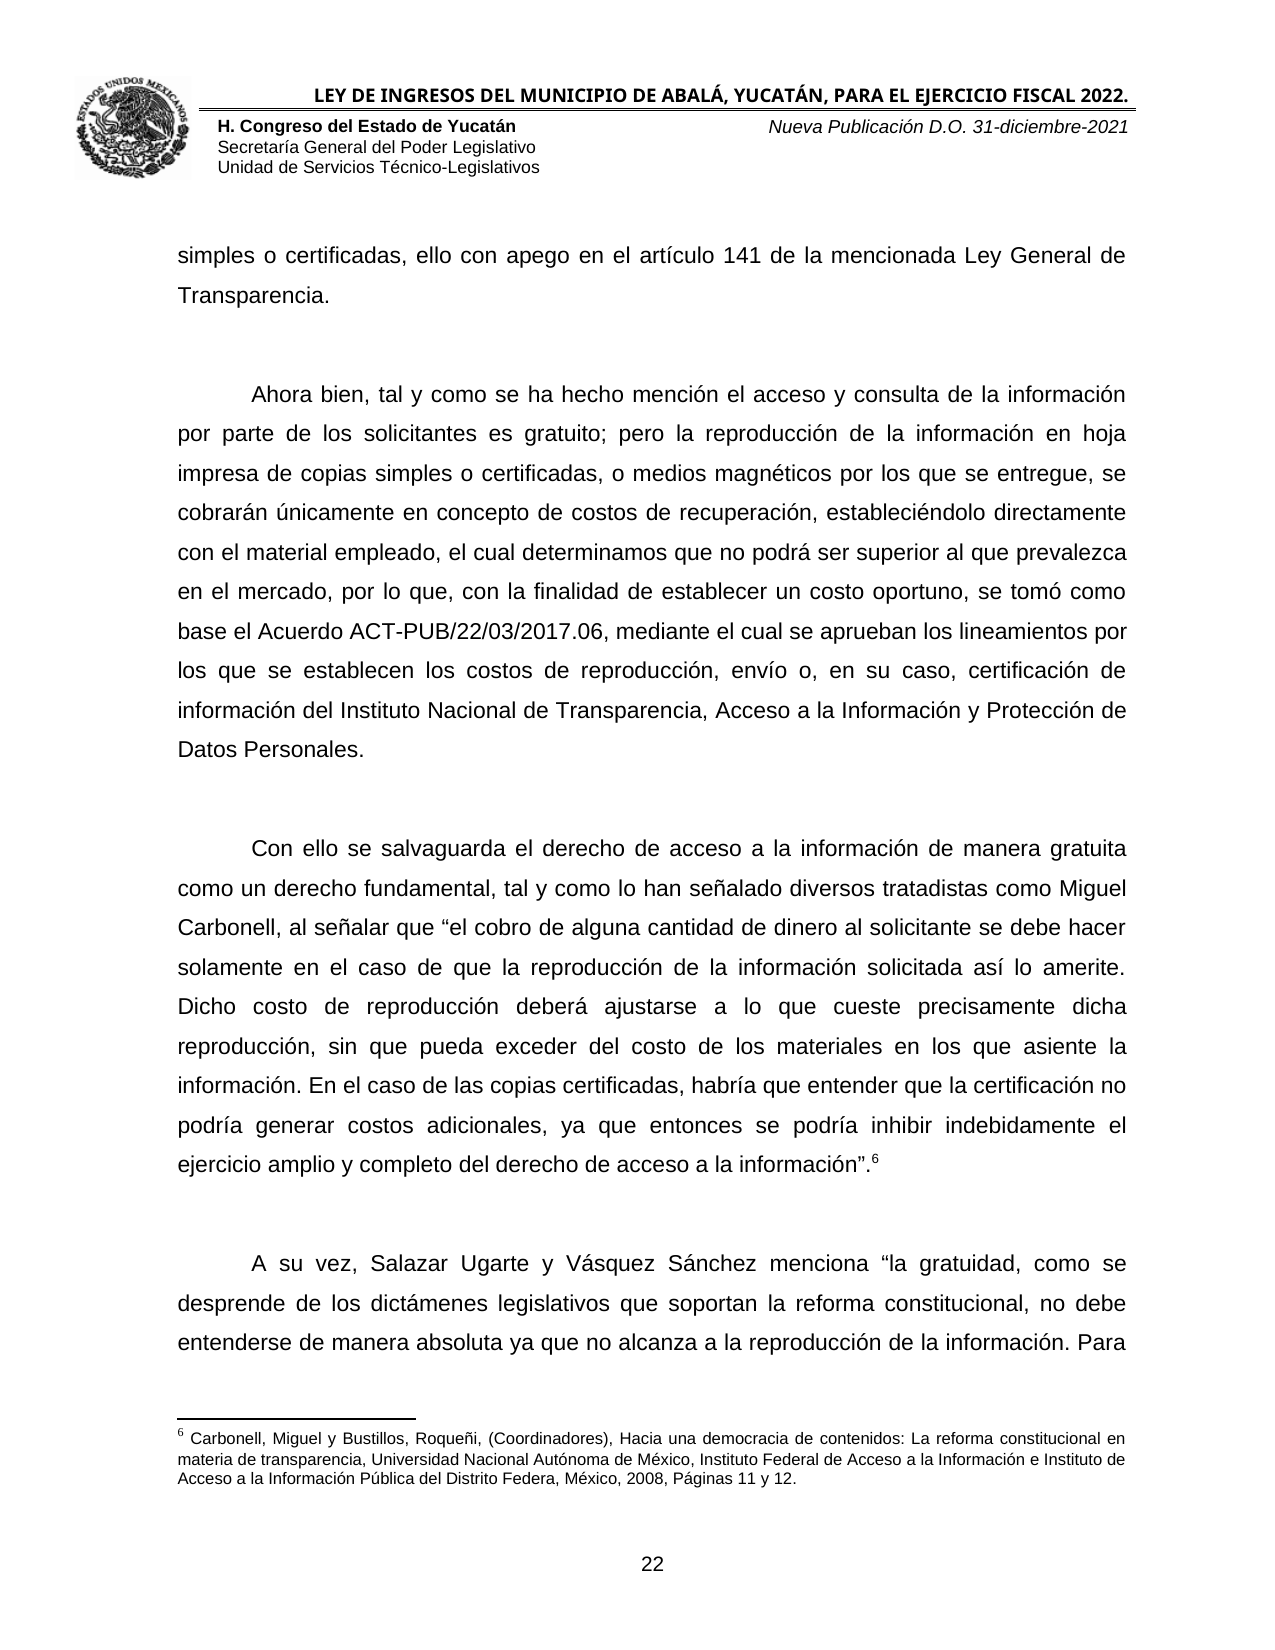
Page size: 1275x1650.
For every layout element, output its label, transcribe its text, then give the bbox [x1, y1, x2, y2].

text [177, 242, 1127, 308]
text Ahora bien, tal y como se ha hecho mención el acceso y consulta de la información por parte de los solicitantes es gratuito; pero la reproducción de la información en hoja impresa de copias simples o certificadas, o medios magnéticos por los que se entregue, se cobrarán únicamente en concepto de costos de recuperación, estableciéndolo directamente con el material empleado, el cual determinamos que no podrá ser superior al que prevalezca en el mercado, por lo que, con la finalidad de establecer un costo oportuno, se tomó como base el Acuerdo ACT-PUB/22/03/2017.06, mediante el cual se aprueban los lineamientos por los que se establecen los costos de reproducción, envío o, en su caso, certificación de información del Instituto Nacional de Transparencia, Acceso a la Información y Protección de Datos Personales. [177, 381, 1127, 762]
text Con ello se salvaguarda el derecho de acceso a la información de manera gratuita como un derecho fundamental, tal y como lo han señalado diversos tratadistas como Miguel Carbonell, al señalar que “el cobro de alguna cantidad de dinero al solicitante se debe hacer solamente en el caso de que la reproducción de la información solicitada así lo amerite. Dicho costo de reproducción deberá ajustarse a lo que cueste precisamente dicha reproducción, sin que pueda exceder del costo de los materiales en los que asiente la información. En el caso de las copias certificadas, habría que entender que la certificación no podría generar costos adicionales, ya que entonces se podría inhibir indebidamente el ejercicio amplio y completo del derecho de acceso a la información”. [177, 835, 1127, 1177]
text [177, 1250, 1127, 1356]
